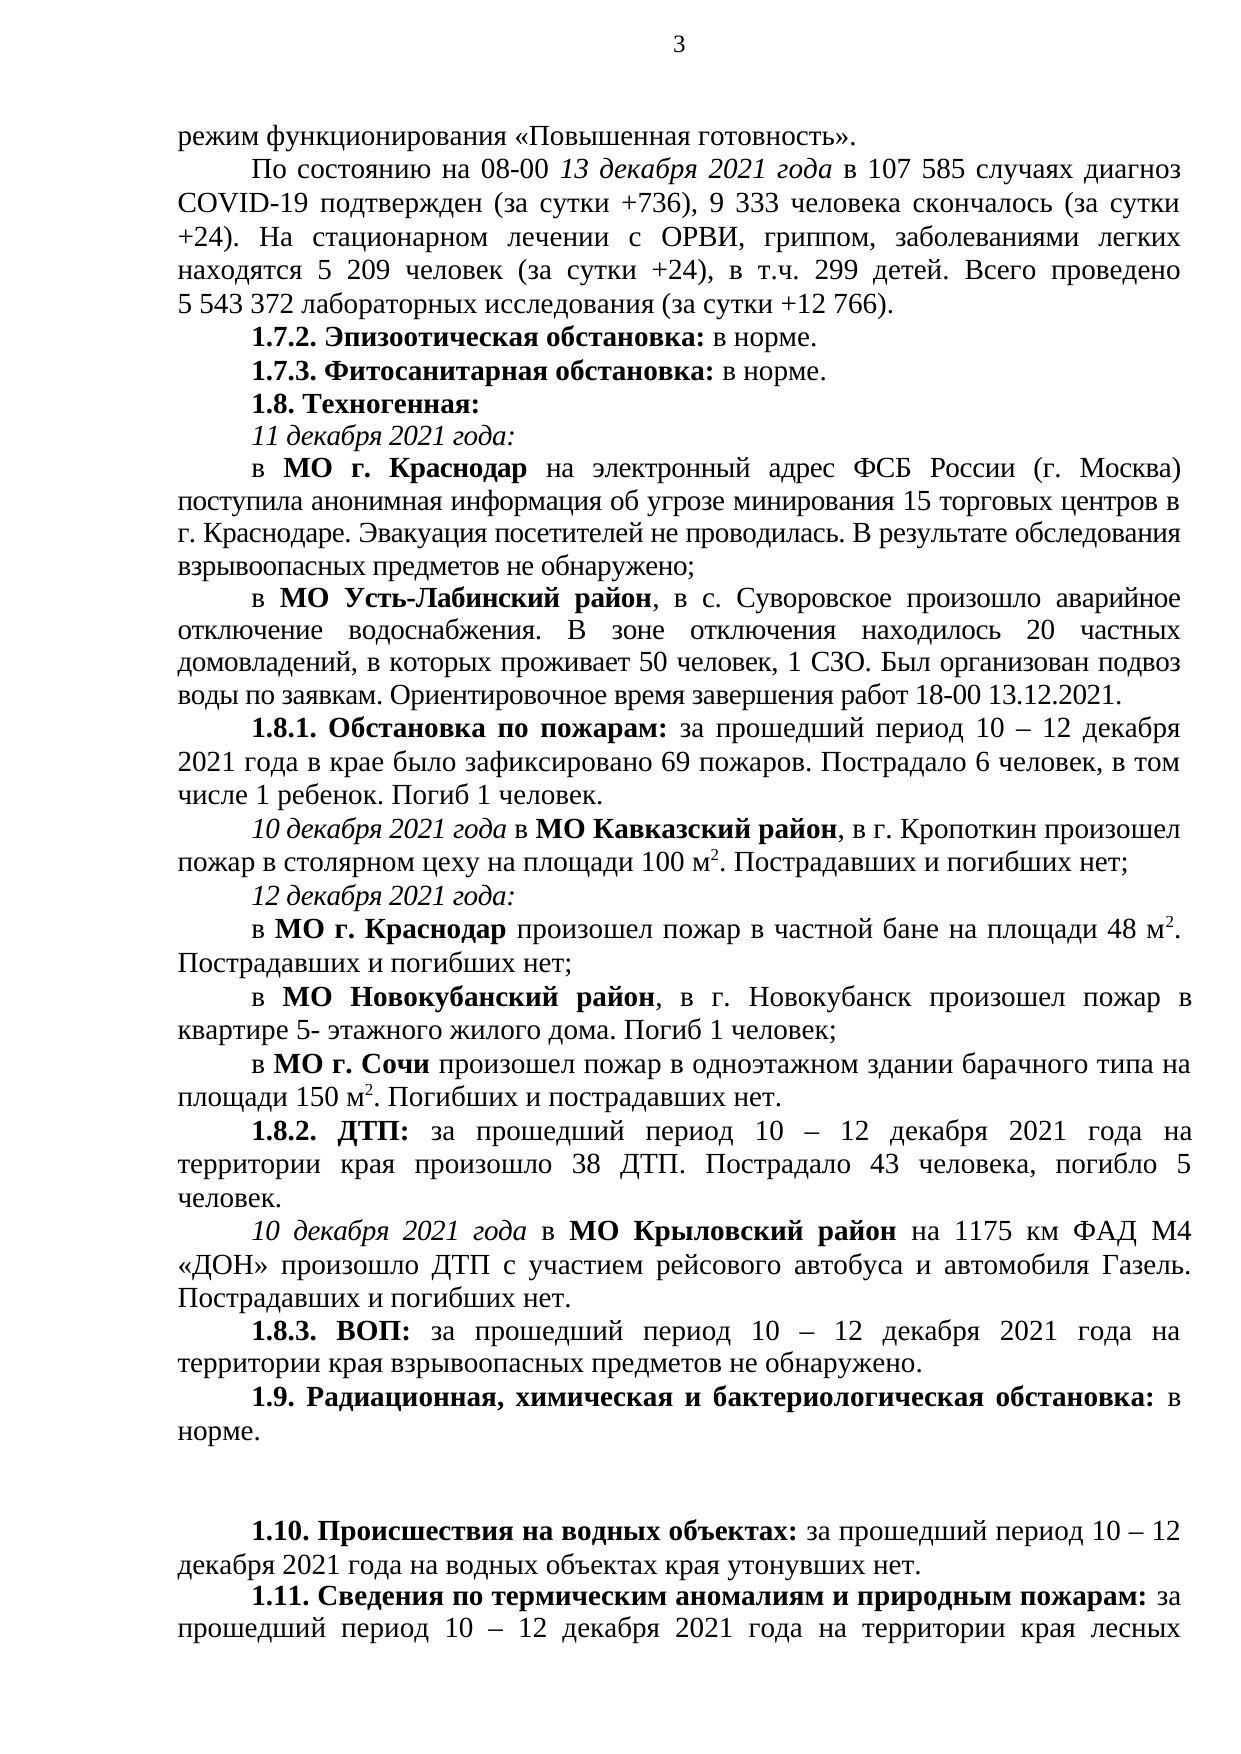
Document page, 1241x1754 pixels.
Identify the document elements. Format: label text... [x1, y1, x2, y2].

text 1.8.2. ДТП: за прошедший период 10 – 12 декабря 2021 года на территории края произошло 38 ДТП. Пострадало 43 человека, погибло 5 человек. [177, 1113, 1192, 1213]
text 1.8. Техногенная: [177, 386, 1181, 420]
text 1.7.2. Эпизоотическая обстановка: в норме. [177, 319, 1181, 353]
text 10 декабря 2021 года в МО Крыловский район на 1175 км ФАД М4 «ДОН» произошло ДТП с участием рейсового автобуса и автомобиля Газель. Пострадавших и погибших нет. [177, 1213, 1192, 1314]
text 1.10. Происшествия на водных объектах: за прошедший период 10 – 12 декабря 2021 года на водных объектах края утонувших нет. [177, 1513, 1181, 1580]
text 1.8.3. ВОП: за прошедший период 10 – 12 декабря 2021 года на территории края взрывоопасных предметов не обнаружено. [177, 1314, 1181, 1379]
text в МО Усть-Лабинский район, в с. Суворовское произошло аварийное отключение водоснабжения. В зоне отключения находилось 20 частных домовладений, в которых проживает 50 человек, 1 СЗО. Был организован подвоз воды по заявкам. Ориентировочное время завершения работ 18-00 13.12.2021. [177, 581, 1181, 710]
text 1.7.3. Фитосанитарная обстановка: в норме. [177, 353, 1181, 386]
text в МО г. Краснодар на электронный адрес ФСБ России (г. Москва) поступила анонимная информация об угрозе минирования 15 торговых центров в г. Краснодаре. Эвакуация посетителей не проводилась. В результате обследования взрывоопасных предметов не обнаружено; [177, 452, 1181, 581]
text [177, 1580, 1181, 1644]
text в МО Новокубанский район, в г. Новокубанск произошел пожар в квартире 5- этажного жилого дома. Погиб 1 человек; [177, 979, 1192, 1046]
text режим функционирования «Повышенная готовность». [177, 118, 1181, 152]
text 12 декабря 2021 года: [177, 878, 1181, 912]
text 11 декабря 2021 года: [177, 420, 1181, 452]
text 1.9. Радиационная, химическая и бактериологическая обстановка: в норме. [177, 1379, 1181, 1446]
text По состоянию на 08-00 13 декабря 2021 года в 107 585 случаях диагноз COVID-19 подтвержден (за сутки +736), 9 333 человека скончалось (за сутки +24). На стационарном лечении с ОРВИ, гриппом, заболеваниями легких находятся 5 209 человек (за сутки +24), в т.ч. 299 детей. Всего проведено 5 543 372 лабораторных исследования (за сутки +12 766). [177, 152, 1181, 319]
text в МО г. Краснодар произошел пожар в частной бане на площади 48 м2. Пострадавших и погибших нет; [177, 912, 1181, 979]
text 10 декабря 2021 года в МО Кавказский район, в г. Кропоткин произошел пожар в столярном цеху на площади 100 м2. Пострадавших и погибших нет; [177, 811, 1181, 878]
text в МО г. Сочи произошел пожар в одноэтажном здании барачного типа на площади 150 м2. Погибших и пострадавших нет. [177, 1046, 1192, 1113]
text 1.8.1. Обстановка по пожарам: за прошедший период 10 – 12 декабря 2021 года в крае было зафиксировано 69 пожаров. Пострадало 6 человек, в том числе 1 ребенок. Погиб 1 человек. [177, 710, 1181, 811]
